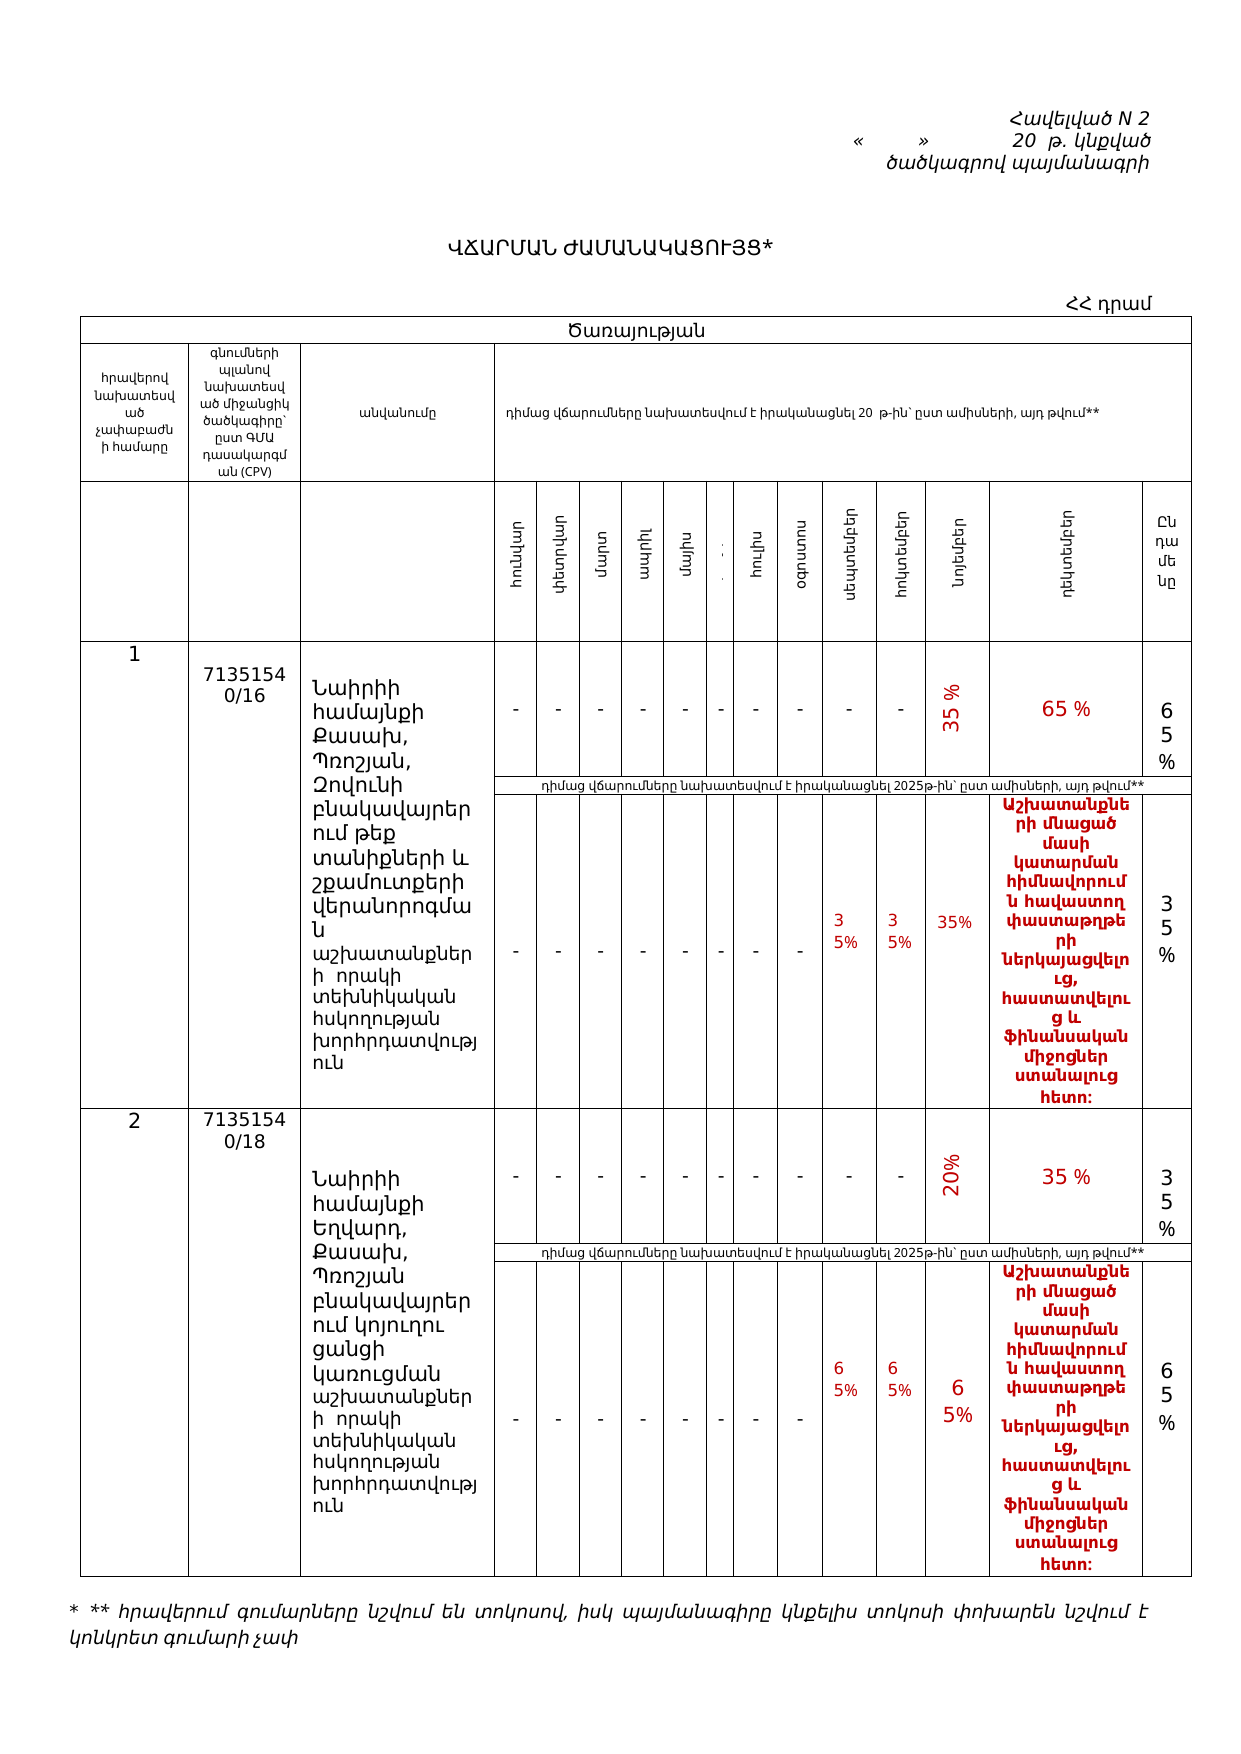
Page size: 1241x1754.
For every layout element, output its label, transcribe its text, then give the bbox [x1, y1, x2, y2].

table_cell 71351540/16 [189, 642, 300, 1108]
table_cell - [778, 642, 822, 776]
table_cell 35% [823, 795, 876, 1108]
table_cell 35 % [990, 1109, 1142, 1243]
table_cell - [707, 1262, 733, 1576]
table_cell 35% [926, 795, 989, 1108]
table_cell - [778, 1109, 822, 1243]
table_cell անվանումը [301, 344, 494, 481]
table_cell 65% [1143, 1262, 1191, 1576]
table_cell 65% [1143, 642, 1191, 776]
table_cell օգոստոս [778, 482, 822, 641]
table_cell - [664, 642, 706, 776]
table_cell - [707, 795, 733, 1108]
table_cell 65% [926, 1262, 989, 1576]
table_cell 65% [877, 1262, 925, 1576]
table_cell - [778, 1262, 822, 1576]
table_cell մայիս [664, 482, 706, 641]
table_cell - [622, 1109, 663, 1243]
table_cell Ընդամենը [1143, 482, 1191, 641]
table_cell Աշխատանքների մնացած մասի կատարման հիմնավորումն հավաստող փաստաթղթերի ներկայացվելուց, հաստատվելուց և ֆինանսական միջոցներ ստանալուց հետո: [990, 795, 1142, 1108]
table_cell - [580, 1109, 621, 1243]
table_cell - [622, 1262, 663, 1576]
text Հավելված N 2 [69, 108, 1152, 130]
table_cell 35% [1143, 795, 1191, 1108]
table_cell [301, 482, 494, 641]
table_cell - [580, 642, 621, 776]
table_cell 1 [81, 642, 188, 1108]
table_cell - [622, 795, 663, 1108]
table_cell - [537, 642, 579, 776]
table_cell հոկտեմբեր [877, 482, 925, 641]
table_cell Աշխատանքների մնացած մասի կատարման հիմնավորումն հավաստող փաստաթղթերի ներկայացվելուց, հաստատվելուց և ֆինանսական միջոցներ ստանալուց հետո: [990, 1262, 1142, 1576]
table_cell - [778, 795, 822, 1108]
table_cell հունիս [707, 482, 733, 641]
table_cell - [707, 642, 733, 776]
table_cell դիմաց վճարումները նախատեսվում է իրականացնել 20 թ-ին` ըստ ամիսների, այդ թվում** [495, 344, 1191, 481]
table_cell դիմաց վճարումները նախատեսվում է իրականացնել 2025թ-ին` ըստ ամիսների, այդ թվում** [495, 777, 1191, 794]
text ծածկագրով պայմանագրի [69, 152, 1152, 174]
table_cell - [877, 642, 925, 776]
table_cell - [734, 1262, 777, 1576]
table_cell 2 [81, 1109, 188, 1576]
table_cell հրավերով նախատեսված չափաբաժնի համարը [81, 344, 188, 481]
table_cell 20% [926, 1109, 989, 1243]
text * ** հրավերում գումարները նշվում են տոկոսով, իսկ պայմանագիրը կնքելիս տոկոսի փոխարեն նշվում է կոնկրետ գումարի չափ [69, 1598, 1152, 1649]
table_cell 71351540/18 [189, 1109, 300, 1576]
table_cell - [823, 642, 876, 776]
table_cell 35% [877, 795, 925, 1108]
table_cell - [734, 1109, 777, 1243]
table_cell - [495, 795, 536, 1108]
table_cell 35 % [926, 642, 989, 776]
table_cell - [877, 1109, 925, 1243]
table_cell - [734, 795, 777, 1108]
table_cell հուլիս [734, 482, 777, 641]
text « » 20 թ. կնքված [69, 130, 1152, 152]
table_cell - [495, 642, 536, 776]
table_cell մարտ [580, 482, 621, 641]
table_cell - [823, 1109, 876, 1243]
table_cell Նաիրիի համայնքի Քասախ, Պռոշյան, Զովունի բնակավայրերում թեք տանիքների և շքամուտքերի վերանորոգման աշխատանքների որակի տեխնիկական հսկողության խորհրդատվություն [301, 642, 494, 1108]
table_cell - [664, 1262, 706, 1576]
table_cell դիմաց վճարումները նախատեսվում է իրականացնել 2025թ-ին` ըստ ամիսների, այդ թվում** [495, 1244, 1191, 1261]
table_cell գնումների պլանով նախատեսված միջանցիկ ծածկագիրը` ըստ ԳՄԱ դասակարգման (CPV) [189, 344, 300, 481]
table_cell - [537, 1109, 579, 1243]
table_cell [189, 482, 300, 641]
table_cell - [495, 1262, 536, 1576]
text ՀՀ դրամ [69, 262, 1152, 316]
table_cell Նաիրիի համայնքի Եղվարդ, Քասախ, Պռոշյան բնակավայրերում կոյուղու ցանցի կառուցման աշխատանքների որակի տեխնիկական հսկողության խորհրդատվություն [301, 1109, 494, 1576]
table_cell 65% [823, 1262, 876, 1576]
table_cell - [734, 642, 777, 776]
table_cell - [580, 795, 621, 1108]
table_cell սեպտեմբեր [823, 482, 876, 641]
table_cell - [664, 1109, 706, 1243]
table_cell [81, 482, 188, 641]
table_cell - [622, 642, 663, 776]
table_cell - [707, 1109, 733, 1243]
table_cell - [537, 1262, 579, 1576]
table_cell 65 % [990, 642, 1142, 776]
table_header Ծառայության [81, 317, 1191, 343]
table_cell դեկտեմբեր [990, 482, 1142, 641]
table_cell նոյեմբեր [926, 482, 989, 641]
table_cell փետրվար [537, 482, 579, 641]
table_cell ապրիլ [622, 482, 663, 641]
table_cell - [580, 1262, 621, 1576]
table_cell - [495, 1109, 536, 1243]
table_cell հունվար [495, 482, 536, 641]
table_cell - [537, 795, 579, 1108]
text ՎՃԱՐՄԱՆ ԺԱՄԱՆԱԿԱՑՈՒՅՑ* [69, 231, 1152, 262]
table_cell - [664, 795, 706, 1108]
table_cell 35% [1143, 1109, 1191, 1243]
